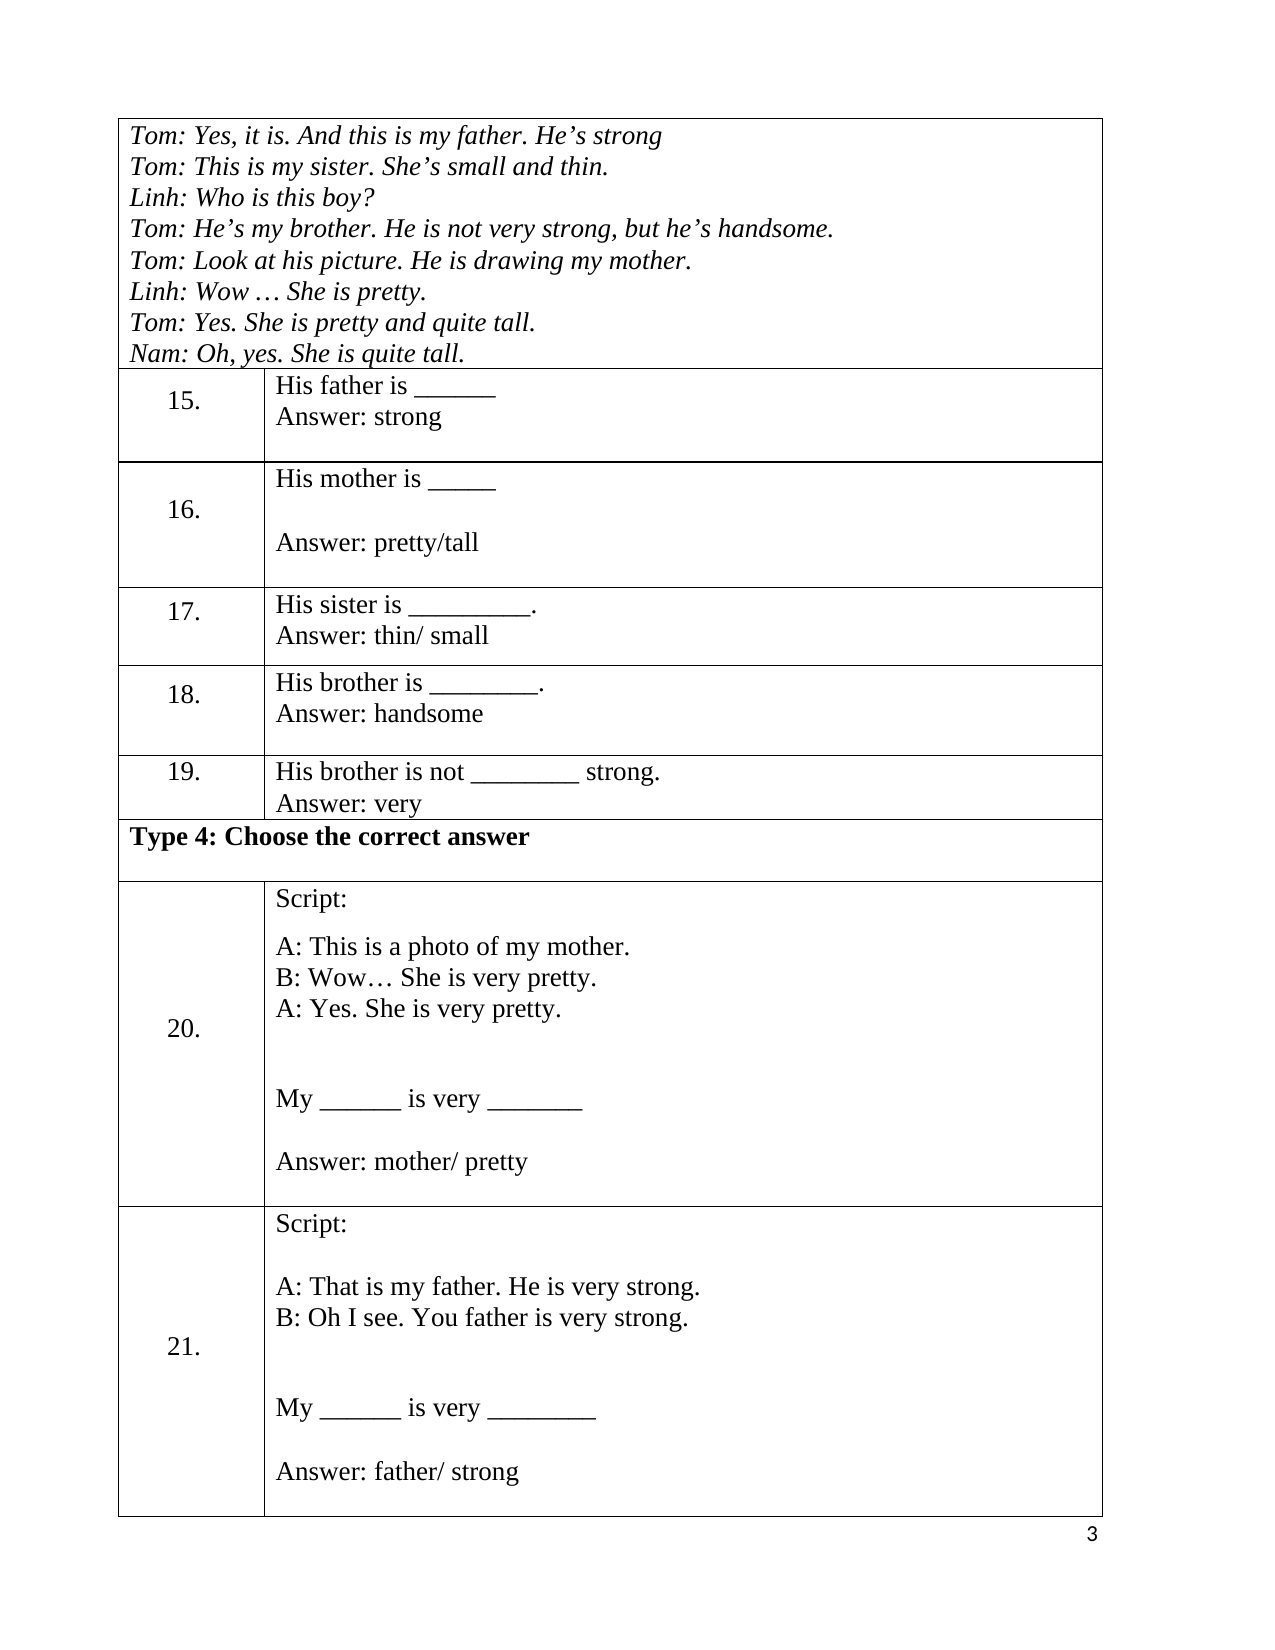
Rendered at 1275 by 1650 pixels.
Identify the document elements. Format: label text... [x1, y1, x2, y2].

table_cell His mother is _____ Answer: pretty/tall [265, 463, 1102, 587]
table_cell [119, 588, 264, 665]
table_cell [119, 1207, 264, 1516]
table_cell [119, 666, 264, 754]
table_cell His sister is _________. Answer: thin/ small [265, 588, 1102, 665]
table_cell His father is ______ Answer: strong [265, 369, 1102, 461]
table_cell [119, 463, 264, 587]
table_cell Script: A: This is a photo of my mother. B: Wow… She is very pretty. A: Yes. She is very pretty. My ______ is very _______ Answer: mother/ pretty [265, 882, 1102, 1206]
table_cell Script: A: That is my father. He is very strong. B: Oh I see. You father is very strong. My ______ is very ________ Answer: father/ strong [265, 1207, 1102, 1516]
table_cell Type 4: Choose the correct answer [119, 820, 1102, 881]
table_cell His brother is not ________ strong. Answer: very [265, 756, 1102, 819]
table_cell [119, 756, 264, 819]
table_cell [119, 369, 264, 461]
table_cell [119, 882, 264, 1206]
table_cell His brother is ________. Answer: handsome [265, 666, 1102, 754]
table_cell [119, 119, 1102, 368]
